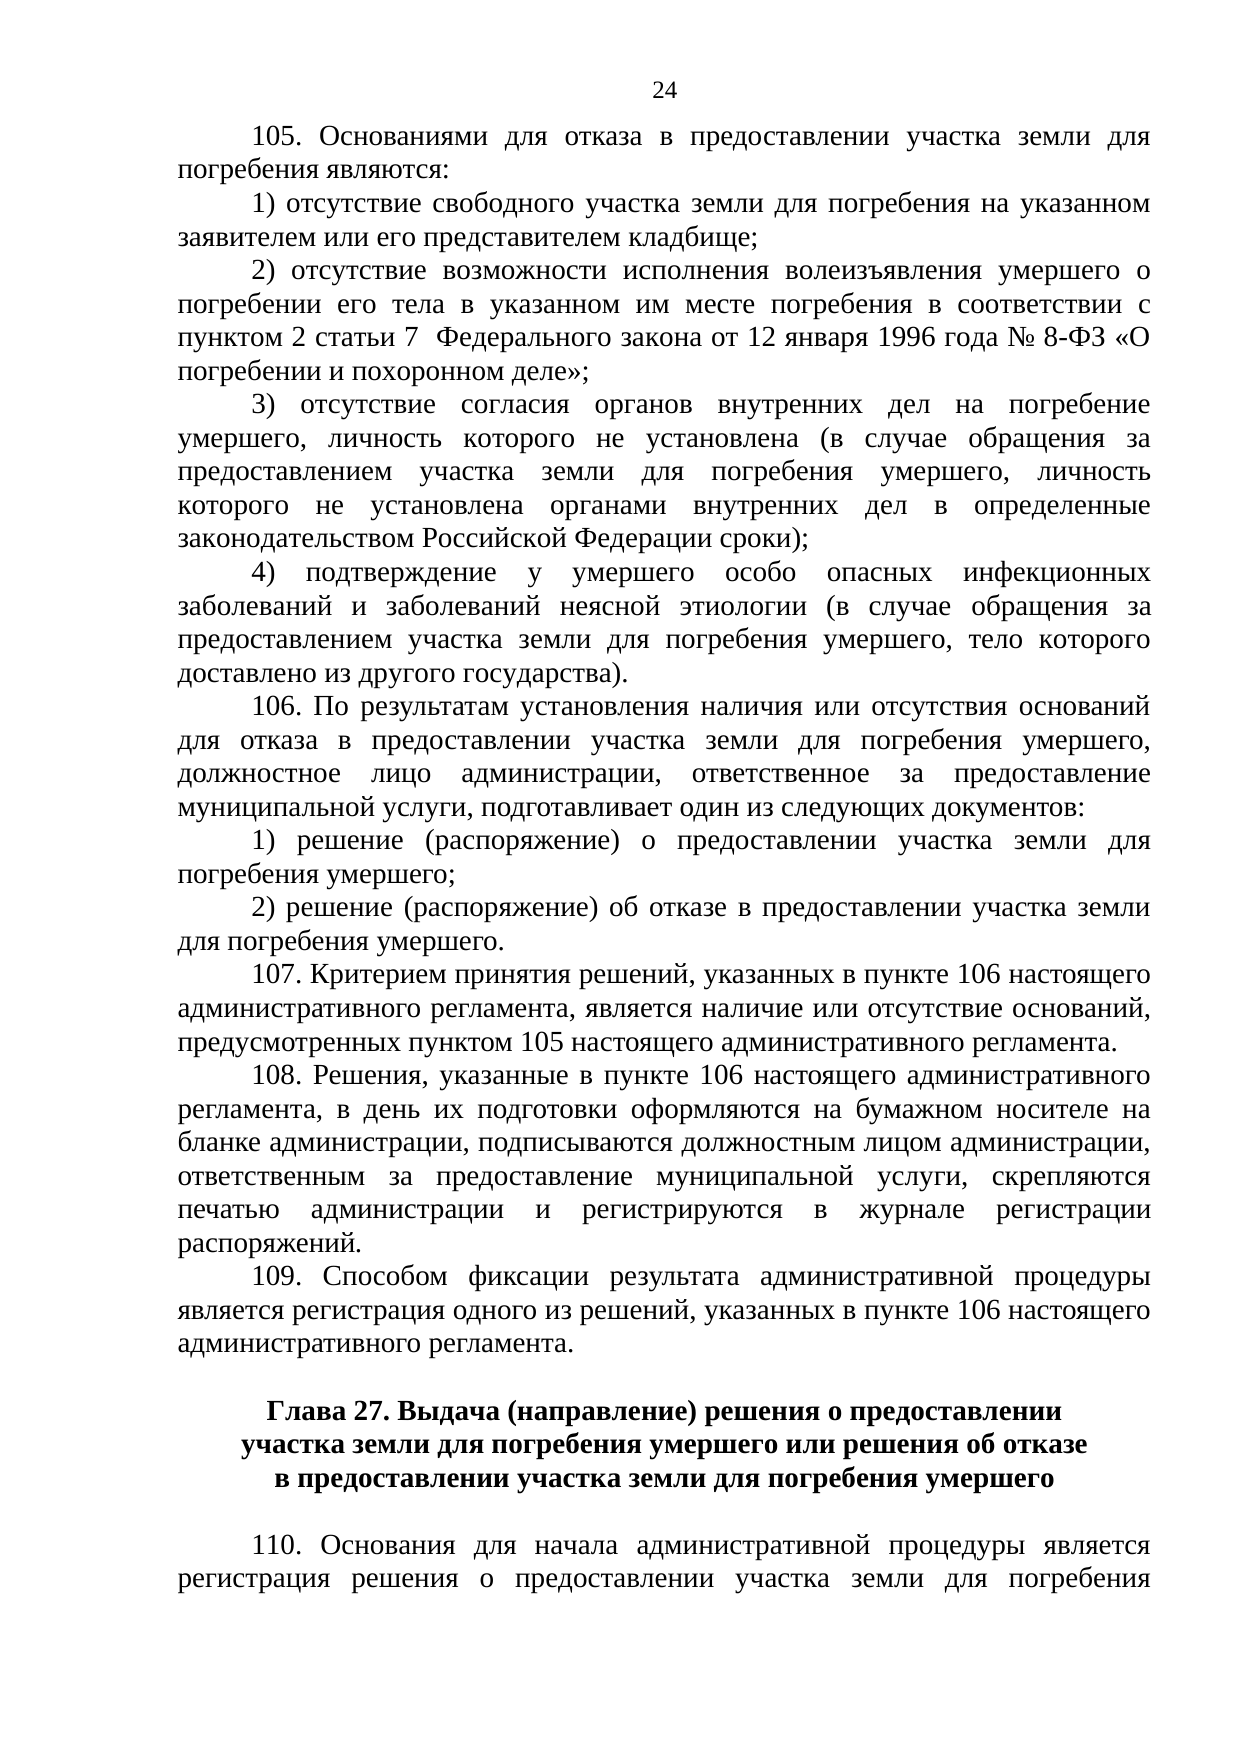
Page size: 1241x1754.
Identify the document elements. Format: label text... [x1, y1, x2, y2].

text 2) решение (распоряжение) об отказе в предоставлении участка земли для погребения умершего. [177, 889, 1152, 957]
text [177, 1527, 1152, 1594]
text Глава 27. Выдача (направление) решения о предоставлении [177, 1393, 1152, 1426]
text 105. Основаниями для отказа в предоставлении участка земли для погребения являются: [177, 118, 1152, 185]
text участка земли для погребения умершего или решения об отказе [177, 1426, 1152, 1460]
text 1) решение (распоряжение) о предоставлении участка земли для погребения умершего; [177, 822, 1152, 889]
text 109. Способом фиксации результата административной процедуры является регистрация одного из решений, указанных в пункте 106 настоящего административного регламента. [177, 1258, 1152, 1359]
text 107. Критерием принятия решений, указанных в пункте 106 настоящего административного регламента, является наличие или отсутствие оснований, предусмотренных пунктом 105 настоящего административного регламента. [177, 957, 1152, 1057]
text 4) подтверждение у умершего особо опасных инфекционных заболеваний и заболеваний неясной этиологии (в случае обращения за предоставлением участка земли для погребения умершего, тело которого доставлено из другого государства). [177, 554, 1152, 688]
text 106. По результатам установления наличия или отсутствия оснований для отказа в предоставлении участка земли для погребения умершего, должностное лицо администрации, ответственное за предоставление муниципальной услуги, подготавливает один из следующих документов: [177, 688, 1152, 822]
text 3) отсутствие согласия органов внутренних дел на погребение умершего, личность которого не установлена (в случае обращения за предоставлением участка земли для погребения умершего, личность которого не установлена органами внутренних дел в определенные законодательством Российской Федерации сроки); [177, 386, 1152, 554]
text в предоставлении участка земли для погребения умершего [177, 1460, 1152, 1493]
text 108. Решения, указанные в пункте 106 настоящего административного регламента, в день их подготовки оформляются на бумажном носителе на бланке администрации, подписываются должностным лицом администрации, ответственным за предоставление муниципальной услуги, скрепляются печатью администрации и регистрируются в журнале регистрации распоряжений. [177, 1057, 1152, 1258]
text 2) отсутствие возможности исполнения волеизъявления умершего о погребении его тела в указанном им месте погребения в соответствии с пунктом 2 статьи 7 Федерального закона от 12 января 1996 года № 8-ФЗ «О погребении и похоронном деле»; [177, 252, 1152, 386]
text 1) отсутствие свободного участка земли для погребения на указанном заявителем или его представителем кладбище; [177, 185, 1152, 252]
